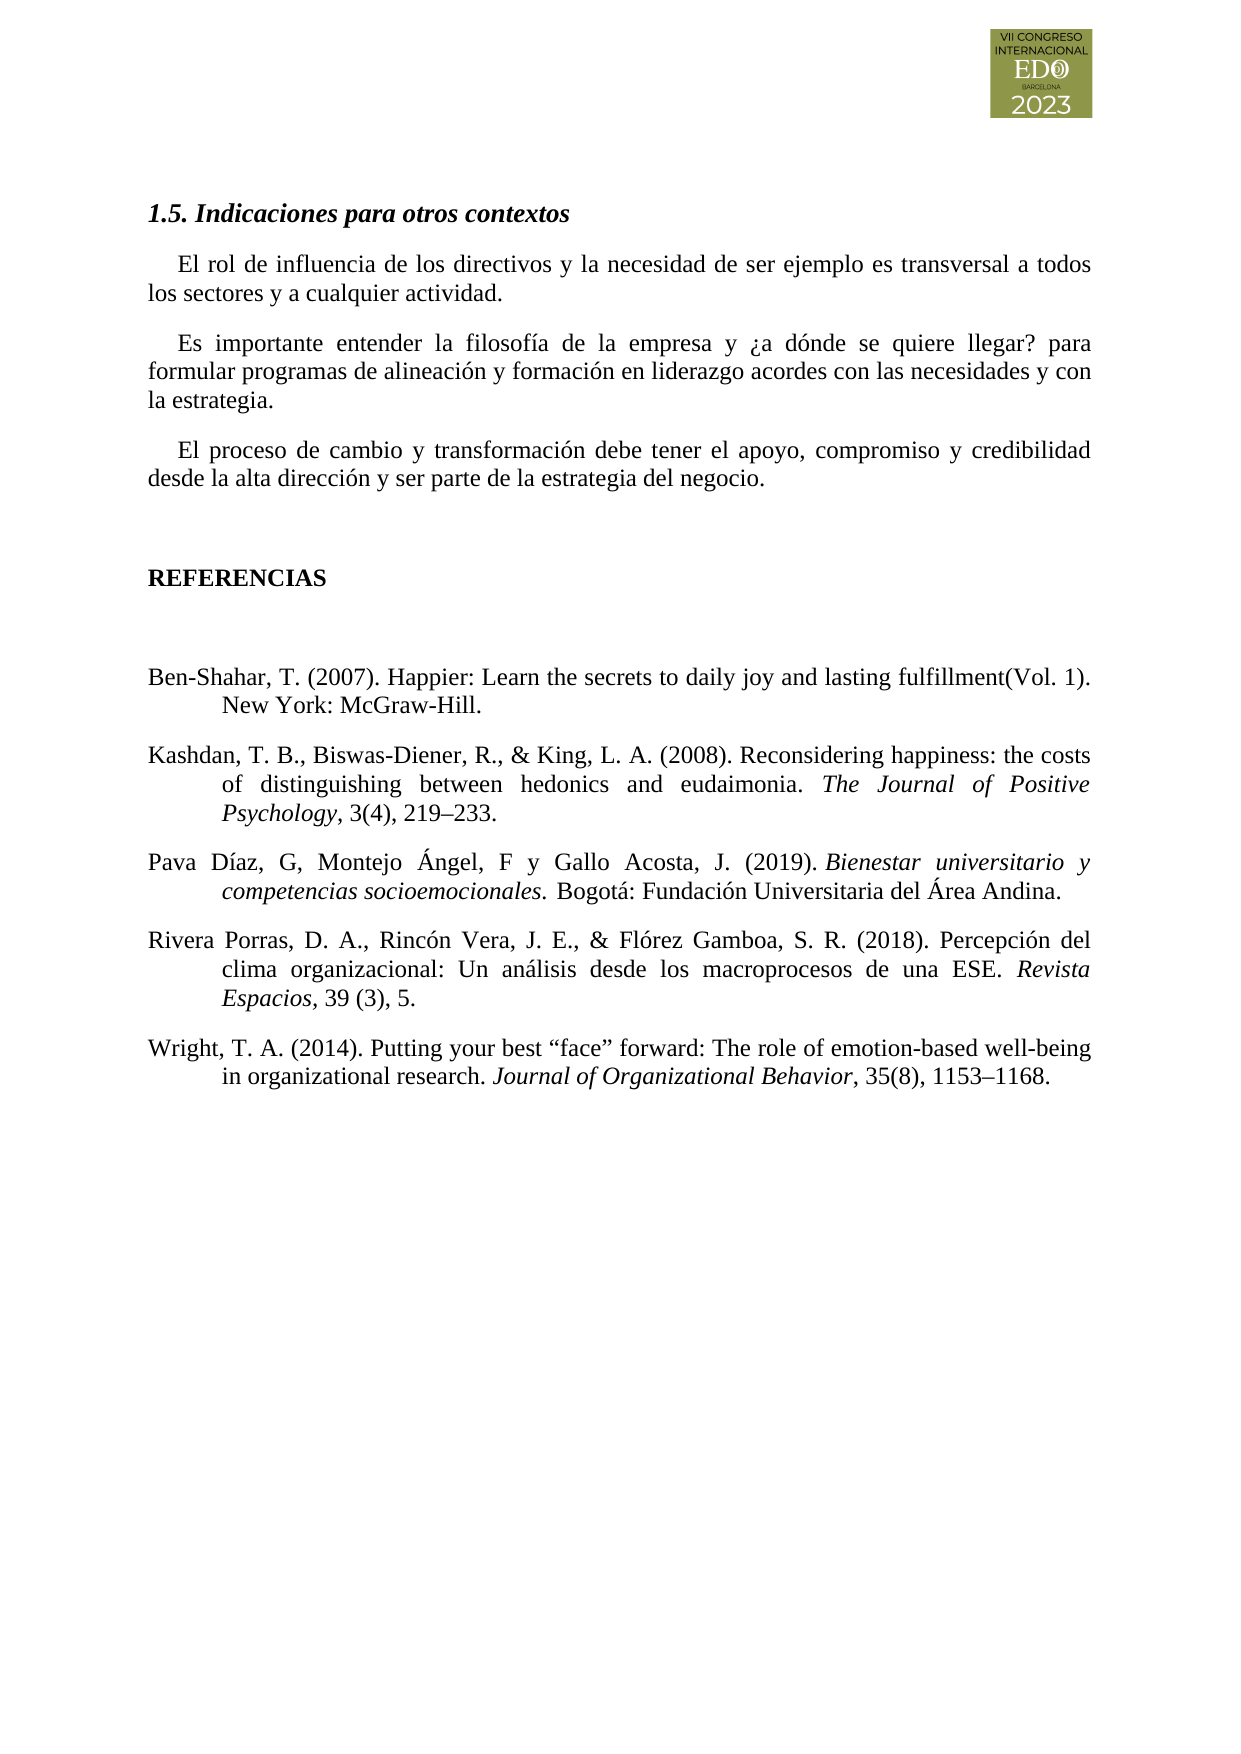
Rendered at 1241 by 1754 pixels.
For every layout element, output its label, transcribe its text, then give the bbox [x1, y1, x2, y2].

text Es importante entender la filosofía de la empresa y ¿a dónde se quiere llegar? para formular programas de alineación y formación en liderazgo acordes con las necesidades y con la estrategia. [148, 328, 1092, 414]
text Rivera Porras, D. A., Rincón Vera, J. E., & Flórez Gamboa, S. R. (2018). Percepción del clima organizacional: Un análisis desde los macroprocesos de una ESE. Revista Espacios, 39 (3), 5. [148, 926, 1092, 1012]
text Kashdan, T. B., Biswas-Diener, R., & King, L. A. (2008). Reconsidering happiness: the costs of distinguishing between hedonics and eudaimonia. The Journal of Positive Psychology, 3(4), 219–233. [148, 740, 1092, 826]
picture [990, 29, 1093, 118]
text Wright, T. A. (2014). Putting your best “face” forward: The role of emotion-based well-being in organizational research. Journal of Organizational Behavior, 35(8), 1153–1168. [148, 1033, 1092, 1090]
text Ben-Shahar, T. (2007). Happier: Learn the secrets to daily joy and lasting fulfillment(Vol. 1). New York: McGraw-Hill. [148, 662, 1092, 719]
text El rol de influencia de los directivos y la necesidad de ser ejemplo es transversal a todos los sectores y a cualquier actividad. [148, 249, 1092, 307]
text REFERENCIAS [148, 563, 1092, 591]
text 1.5. Indicaciones para otros contextos [148, 197, 1092, 228]
text El proceso de cambio y transformación debe tener el apoyo, compromiso y credibilidad desde la alta dirección y ser parte de la estrategia del negocio. [148, 435, 1092, 492]
text Pava Díaz, G, Montejo Ángel, F y Gallo Acosta, J. (2019). Bienestar universitario y competencias socioemocionales. Bogotá: Fundación Universitaria del Área Andina. [148, 847, 1092, 905]
